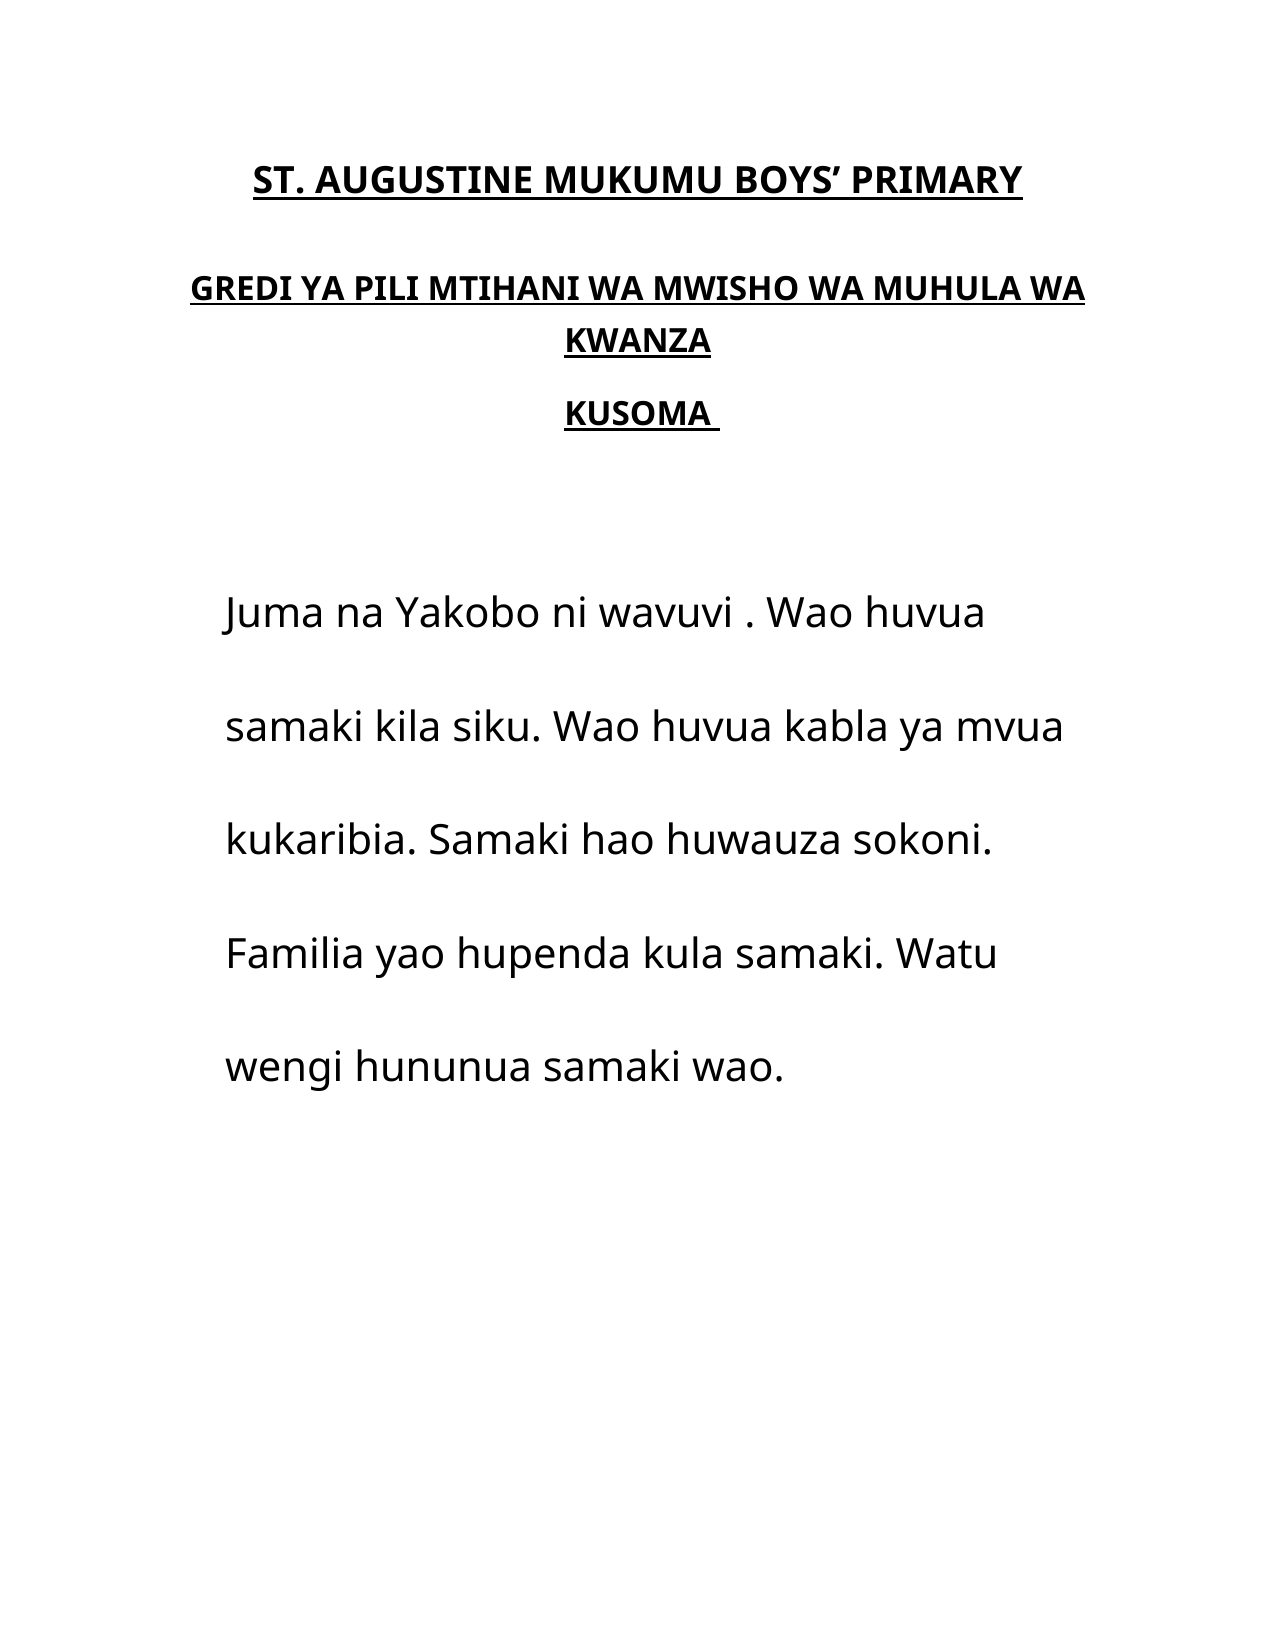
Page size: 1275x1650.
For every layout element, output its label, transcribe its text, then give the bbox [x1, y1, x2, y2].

text Juma na Yakobo ni wavuvi . Wao huvua samaki kila siku. Wao huvua kabla ya mvua kukaribia. Samaki hao huwauza sokoni. Familia yao hupenda kula samaki. Watu wengi hununua samaki wao. [225, 583, 1125, 1094]
text GREDI YA PILI MTIHANI WA MWISHO WA MUHULA WA KWANZA [150, 265, 1125, 362]
text ST. AUGUSTINE MUKUMU BOYS’ PRIMARY [150, 154, 1125, 205]
text KUSOMA [150, 390, 1125, 435]
